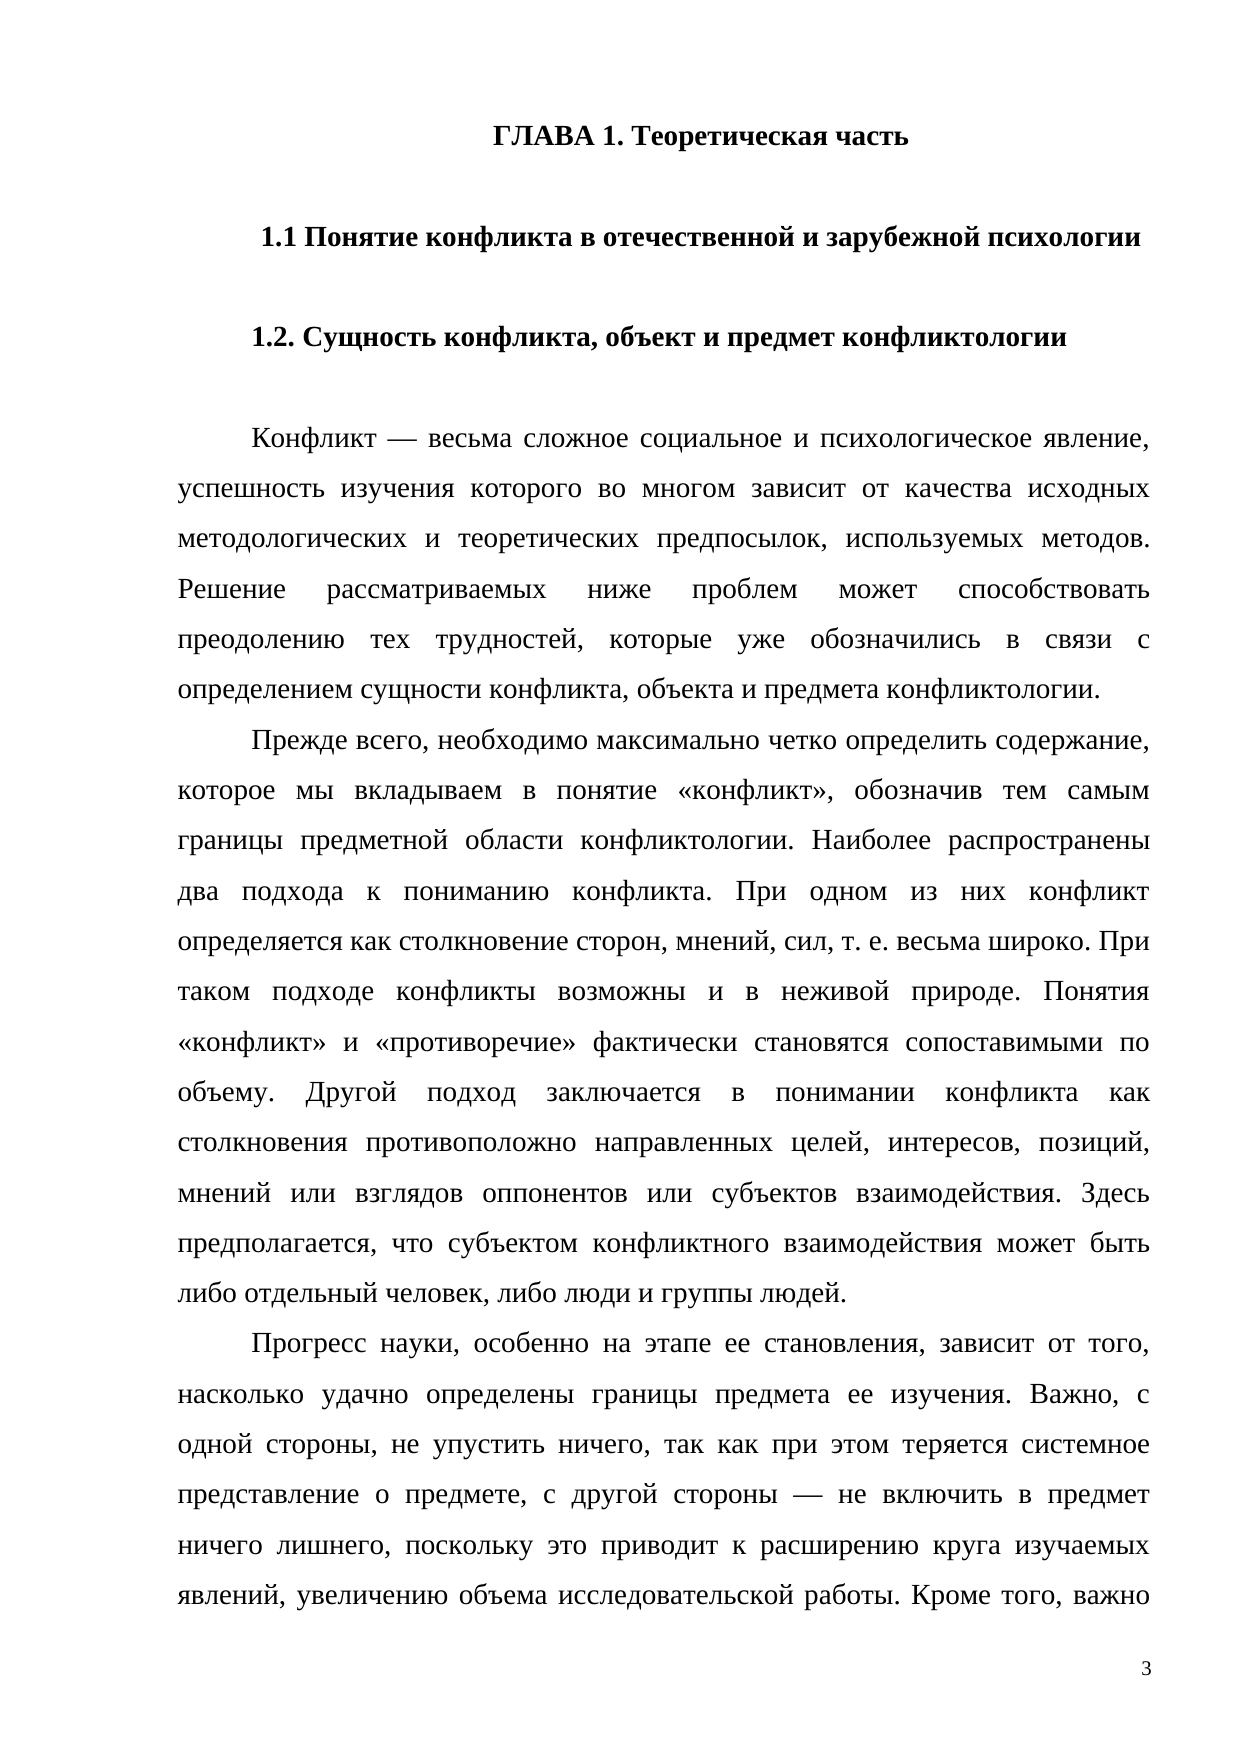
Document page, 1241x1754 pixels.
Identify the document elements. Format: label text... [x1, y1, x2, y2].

text Конфликт — весьма сложное социальное и психологическое явление, успешность изучения которого во многом зависит от качества исходных методологических и теоретических предпосылок, используемых методов. Решение рассматриваемых ниже проблем может способствовать преодолению тех трудностей, которые уже обозначились в связи с определением сущности конфликта, объекта и предмета конфликтологии. [177, 420, 1151, 705]
text ГЛАВА 1. Теоретическая часть [177, 118, 1151, 152]
text 1.2. Сущность конфликта, объект и предмет конфликтологии [177, 319, 1151, 353]
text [177, 1326, 1151, 1611]
text 1.1 Понятие конфликта в отечественной и зарубежной психологии [177, 219, 1151, 252]
text Прежде всего, необходимо максимально четко определить содержание, которое мы вкладываем в понятие «конфликт», обозначив тем самым границы предметной области конфликтологии. Наиболее распространены два подхода к пониманию конфликта. При одном из них конфликт определяется как столкновение сторон, мнений, сил, т. е. весьма широко. При таком подходе конфликты возможны и в неживой природе. Понятия «конфликт» и «противоречие» фактически становятся сопоставимыми по объему. Другой подход заключается в понимании конфликта как столкновения противоположно направленных целей, интересов, позиций, мнений или взглядов оппонентов или субъектов взаимодействия. Здесь предполагается, что субъектом конфликтного взаимодействия может быть либо отдельный человек, либо люди и группы людей. [177, 722, 1151, 1309]
